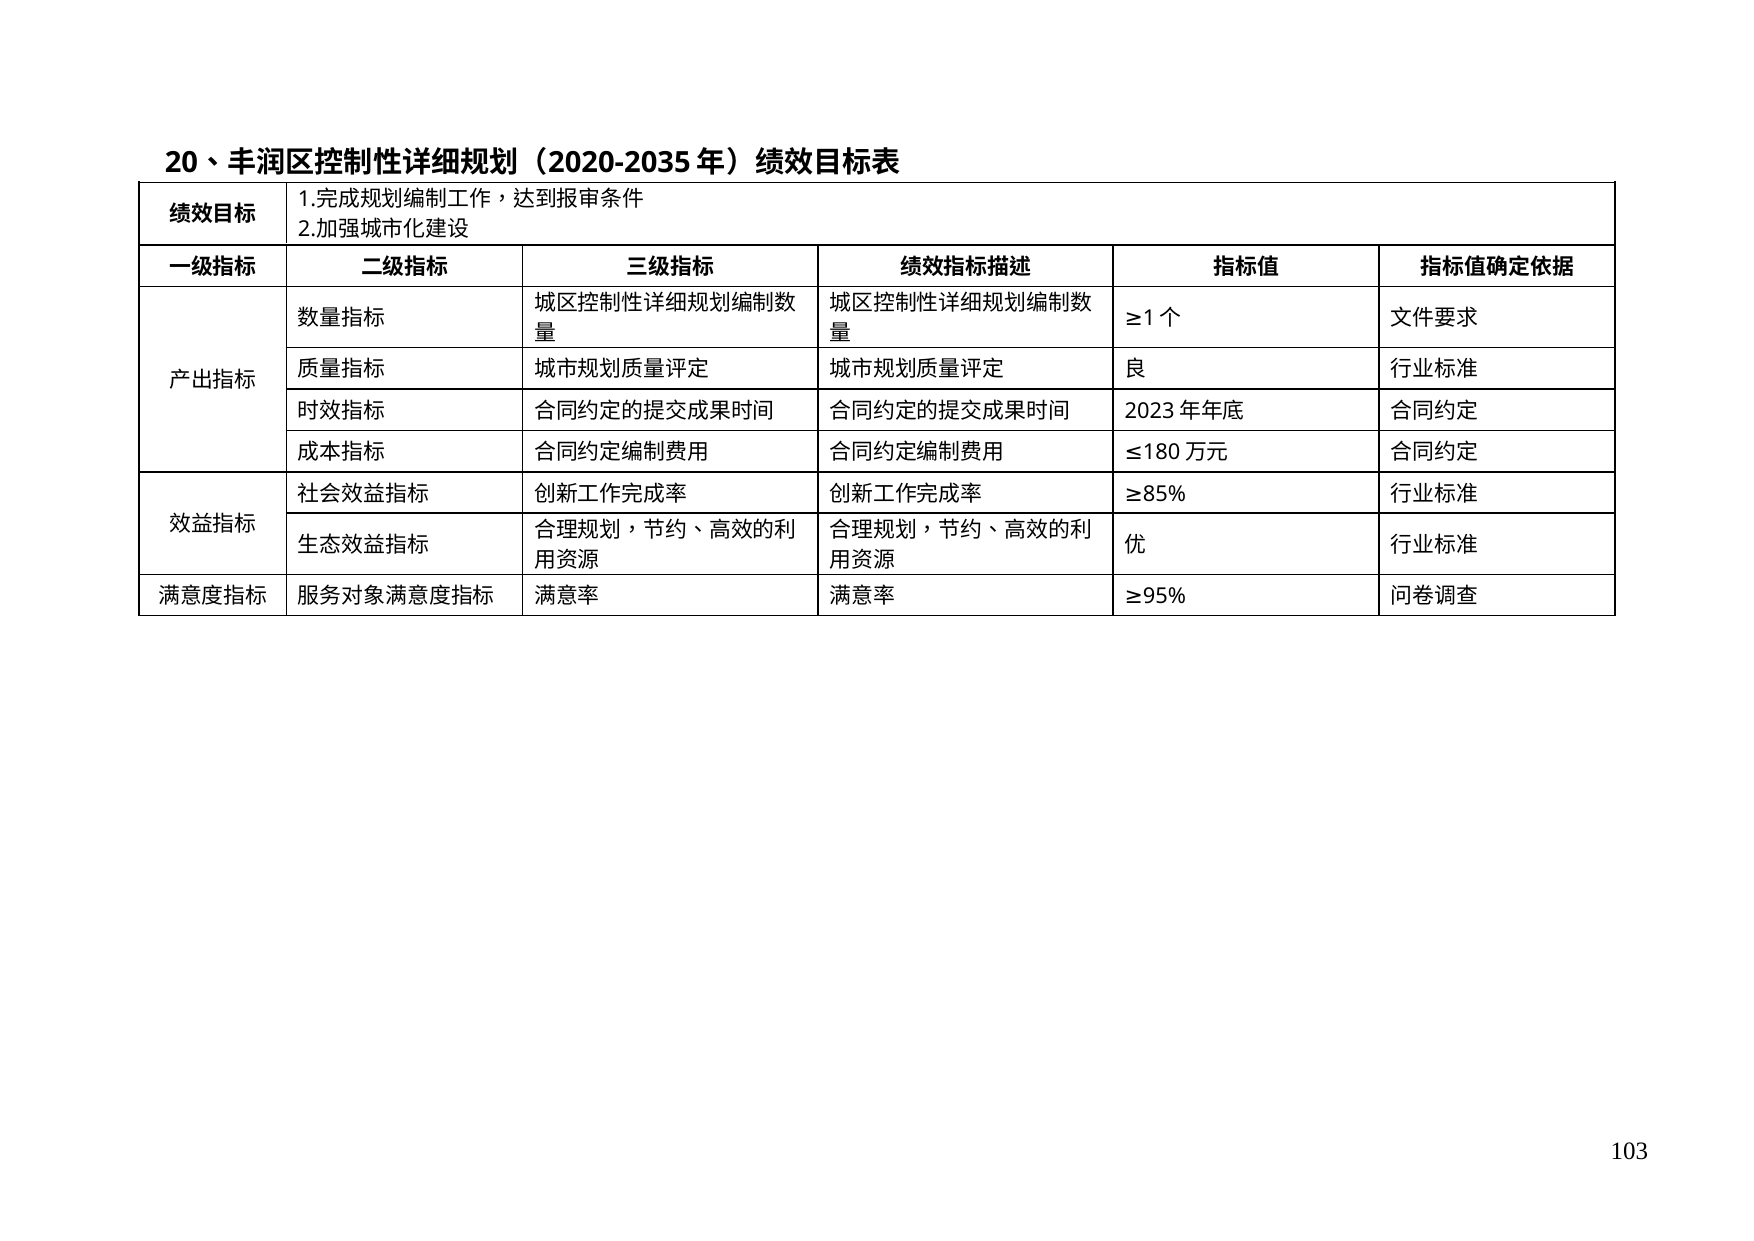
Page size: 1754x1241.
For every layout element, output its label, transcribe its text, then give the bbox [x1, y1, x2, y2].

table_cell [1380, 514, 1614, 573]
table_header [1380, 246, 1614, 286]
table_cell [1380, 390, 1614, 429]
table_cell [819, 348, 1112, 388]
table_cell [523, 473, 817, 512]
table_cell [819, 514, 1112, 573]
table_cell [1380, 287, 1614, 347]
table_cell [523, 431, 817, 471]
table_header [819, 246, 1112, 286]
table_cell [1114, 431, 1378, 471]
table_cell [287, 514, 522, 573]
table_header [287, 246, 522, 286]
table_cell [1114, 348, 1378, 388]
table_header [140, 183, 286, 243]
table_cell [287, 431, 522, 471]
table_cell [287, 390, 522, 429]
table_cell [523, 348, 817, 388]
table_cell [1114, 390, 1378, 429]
text 20、丰润区控制性详细规划（2020-2035年）绩效目标表 [106, 142, 1648, 181]
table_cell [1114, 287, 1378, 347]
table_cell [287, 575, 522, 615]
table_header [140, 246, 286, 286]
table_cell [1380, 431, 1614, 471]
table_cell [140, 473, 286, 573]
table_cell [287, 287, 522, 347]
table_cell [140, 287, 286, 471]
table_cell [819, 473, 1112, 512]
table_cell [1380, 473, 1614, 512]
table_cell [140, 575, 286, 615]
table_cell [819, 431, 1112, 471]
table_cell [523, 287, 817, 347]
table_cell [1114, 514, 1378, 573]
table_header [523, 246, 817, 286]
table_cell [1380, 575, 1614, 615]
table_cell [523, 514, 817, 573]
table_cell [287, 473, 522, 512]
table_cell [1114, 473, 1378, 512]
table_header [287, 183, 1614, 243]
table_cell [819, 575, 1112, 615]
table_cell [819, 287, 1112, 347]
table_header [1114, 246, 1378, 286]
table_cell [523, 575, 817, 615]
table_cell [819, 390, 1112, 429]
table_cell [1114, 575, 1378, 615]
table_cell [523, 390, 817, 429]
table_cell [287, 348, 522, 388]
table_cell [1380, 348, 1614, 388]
